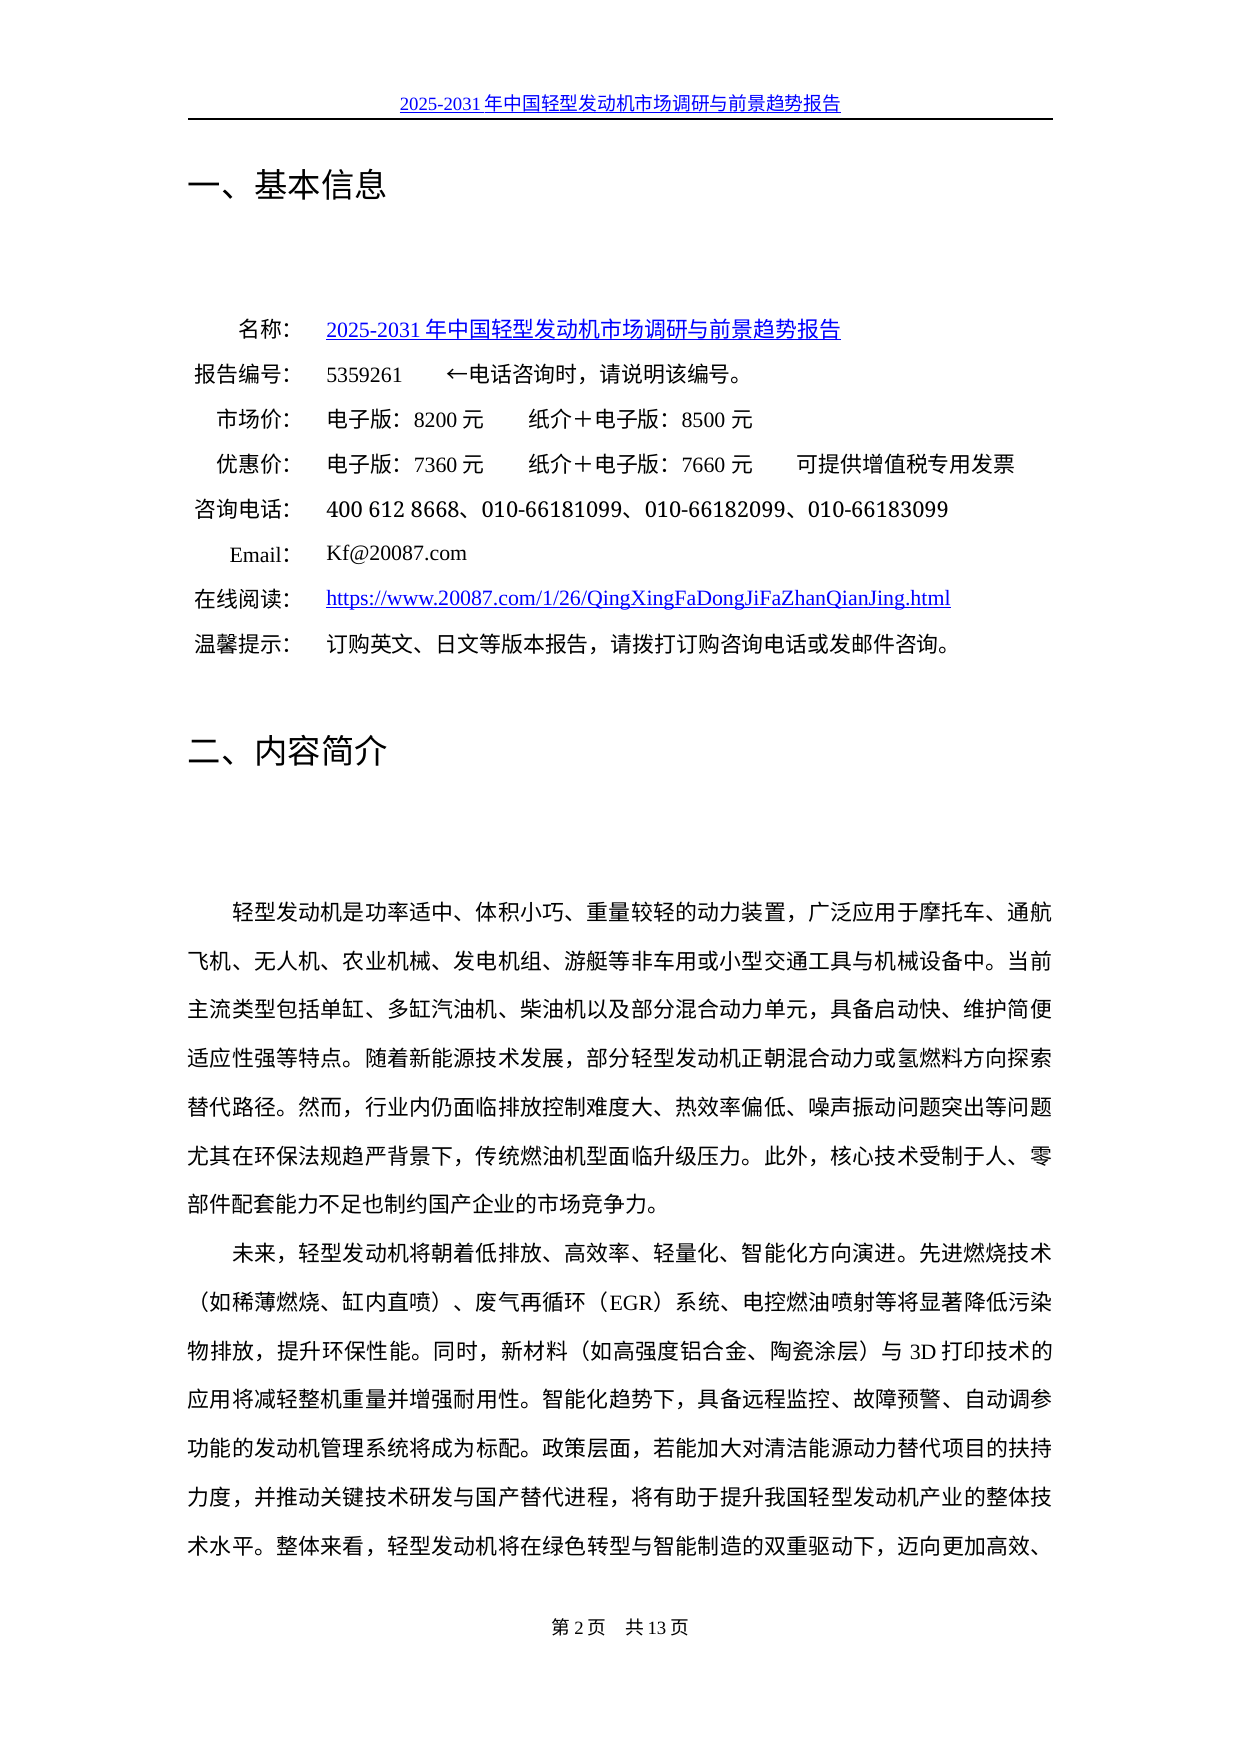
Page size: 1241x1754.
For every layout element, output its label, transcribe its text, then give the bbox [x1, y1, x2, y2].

table_cell 优惠价： [167, 447, 315, 492]
table_header 名称： [167, 312, 315, 357]
table_cell 报告编号： [167, 357, 315, 402]
table_cell 温馨提示： [167, 627, 315, 672]
table_cell 400 612 8668、010-66181099、010-66182099、010-66183099 [315, 492, 1073, 537]
table_cell 5359261 ←电话咨询时，请说明该编号。 [315, 357, 1073, 402]
table_cell 订购英文、日文等版本报告，请拨打订购咨询电话或发邮件咨询。 [315, 627, 1073, 672]
title 二、内容简介 [187, 717, 1053, 782]
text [187, 894, 1053, 1561]
title 一、基本信息 [187, 150, 1053, 215]
table_cell 电子版：7360 元 纸介＋电子版：7660 元 可提供增值税专用发票 [315, 447, 1073, 492]
table_cell 咨询电话： [167, 492, 315, 537]
table_header 2025-2031年中国轻型发动机市场调研与前景趋势报告 [315, 312, 1073, 357]
table_cell Email： [167, 537, 315, 582]
table_cell 电子版：8200 元 纸介＋电子版：8500 元 [315, 402, 1073, 447]
table_cell 在线阅读： [167, 582, 315, 627]
table_cell 市场价： [167, 402, 315, 447]
table_cell [315, 582, 1073, 627]
table_cell Kf@20087.com [315, 537, 1073, 582]
